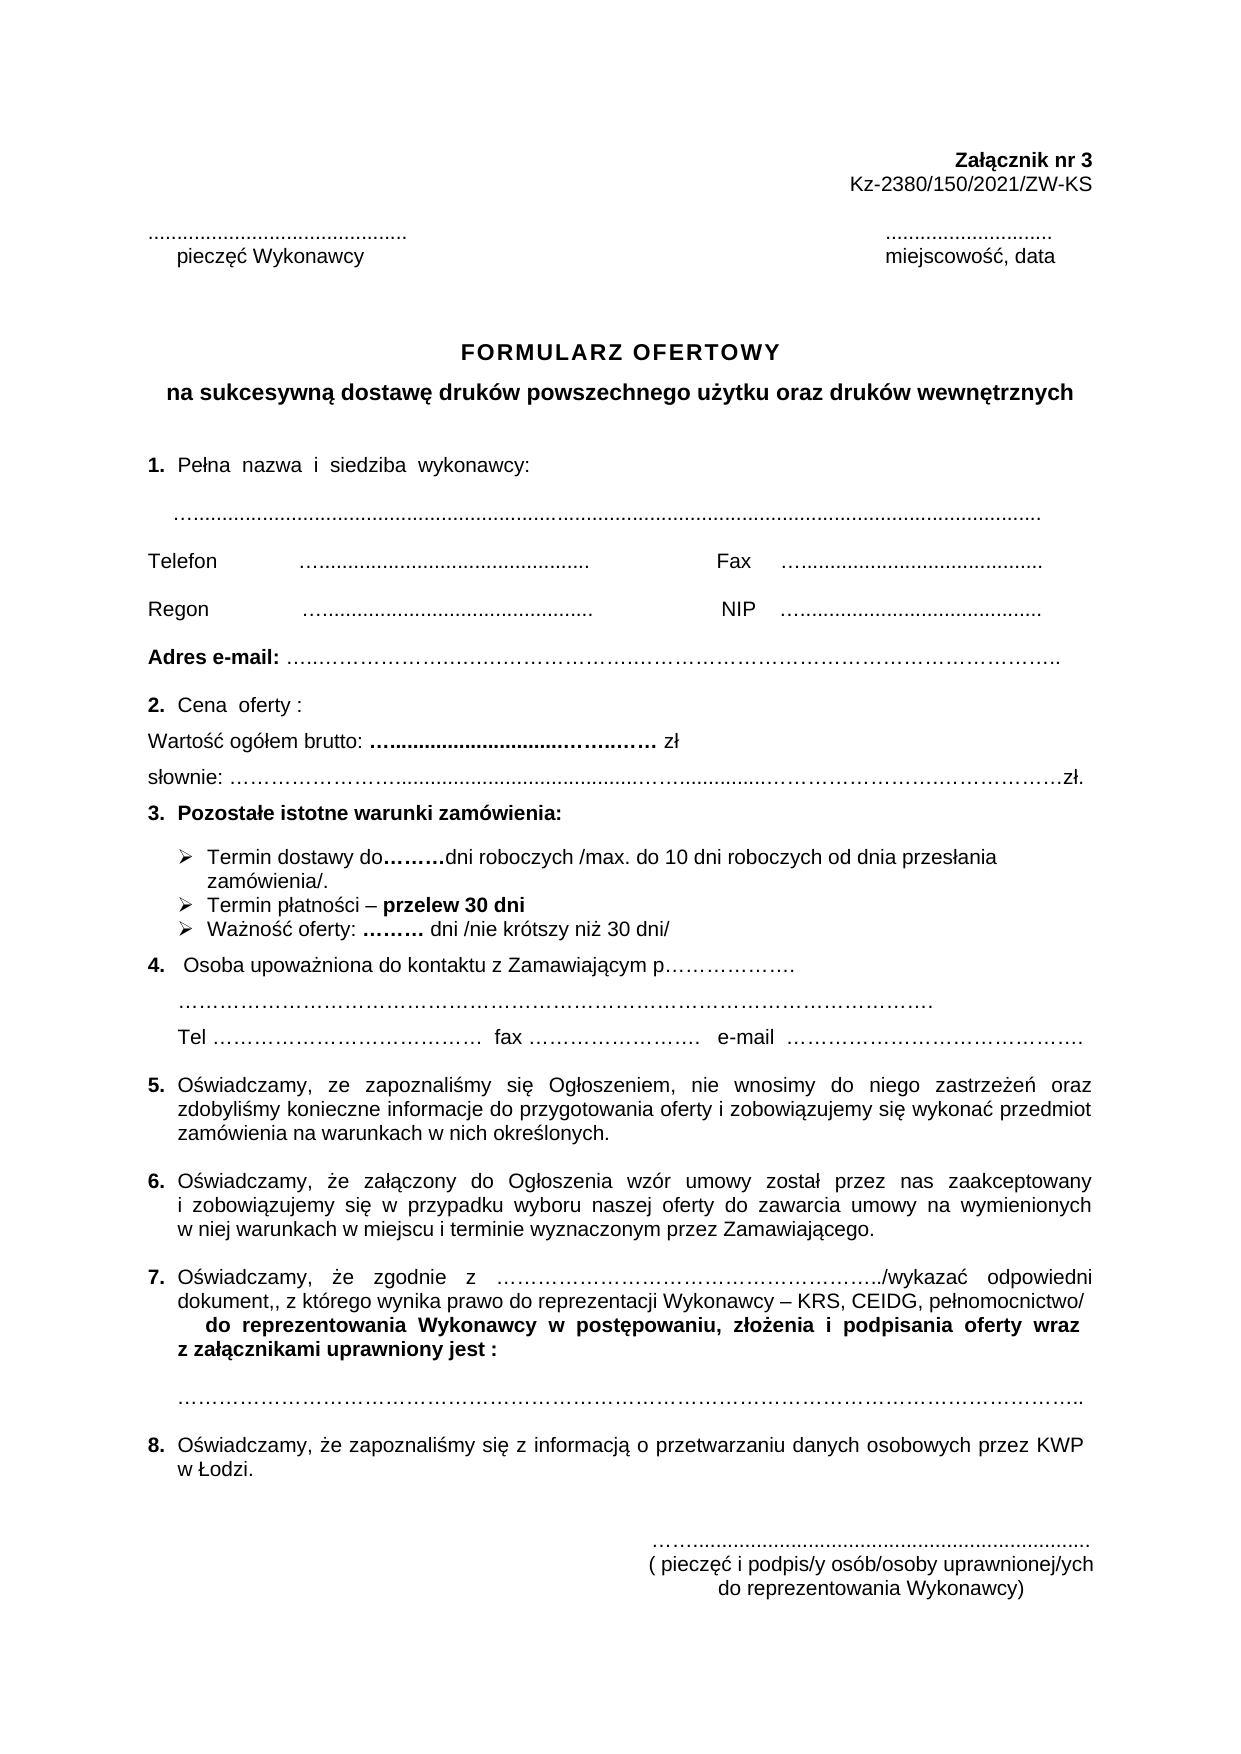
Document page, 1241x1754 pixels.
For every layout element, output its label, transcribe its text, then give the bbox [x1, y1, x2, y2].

text słownie: ……………………..........................................……...............…………………….………………zł. [148, 764, 1152, 788]
text ............................................. ............................. [148, 219, 1152, 243]
list Pozostałe istotne warunki zamówienia: [148, 800, 1093, 824]
subtitle FORMULARZ OFERTOWY [148, 339, 1093, 366]
text do reprezentowania Wykonawcy w postępowaniu, złożenia i podpisania oferty wraz z załącznikami uprawniony jest : [148, 1313, 1093, 1361]
list Oświadczamy, że załączony do Ogłoszenia wzór umowy został przez nas zaakceptowany i zobowiązujemy się w przypadku wyboru naszej oferty do zawarcia umowy na wymienionych w niej warunkach w miejscu i terminie wyznaczonym przez Zamawiającego. [148, 1169, 1093, 1241]
text na sukcesywną dostawę druków powszechnego użytku oraz druków wewnętrznych [148, 379, 1093, 405]
text Regon …............................................... NIP ….......................................... [148, 597, 1093, 621]
text Tel ………………………………… fax ……………………. e-mail ……………………………………. [177, 1025, 1093, 1049]
list Oświadczamy, że zapoznaliśmy się z informacją o przetwarzaniu danych osobowych przez KWP w Łodzi. [148, 1432, 1093, 1480]
list Termin płatności – przelew 30 dni [177, 893, 1093, 917]
text ……..................................................................... [591, 1528, 1152, 1552]
list Ważność oferty: ……… dni /nie krótszy niż 30 dni/ [177, 917, 1093, 941]
list Termin dostawy do………dni roboczych /max. do 10 dni roboczych od dnia przesłania zamówienia/. [177, 845, 1093, 893]
text Telefon …............................................... Fax ….......................................... [148, 549, 1093, 573]
list Osoba upoważniona do kontaktu z Zamawiającym p……………….………………………………………………………………………………………………. [148, 953, 1093, 1013]
text …................................................................................................................................................... [172, 501, 1093, 525]
text Załącznik nr 3 [148, 148, 1093, 172]
text Wartość ogółem brutto: …..............................……..…… zł [148, 728, 1152, 752]
list Oświadczamy, że zgodnie z ………………………………………………../wykazać odpowiedni dokument,, z którego wynika prawo do reprezentacji Wykonawcy – KRS, CEIDG, pełnomocnictwo/ [148, 1265, 1093, 1313]
text Kz-2380/150/2021/ZW-KS [148, 172, 1093, 219]
text ( pieczęć i podpis/y osób/osoby uprawnionej/ych [591, 1552, 1152, 1576]
text pieczęć Wykonawcy miejscowość, data [148, 243, 1152, 267]
text Adres e-mail: …..……………….….….……………….…………………………………………………….. [148, 645, 1093, 669]
list Oświadczamy, ze zapoznaliśmy się Ogłoszeniem, nie wnosimy do niego zastrzeżeń oraz zdobyliśmy konieczne informacje do przygotowania oferty i zobowiązujemy się wykonać przedmiot zamówienia na warunkach w nich określonych. [148, 1073, 1093, 1145]
list Cena oferty : [148, 693, 1093, 717]
list Pełna nazwa i siedziba wykonawcy: [148, 453, 1093, 477]
text do reprezentowania Wykonawcy) [591, 1576, 1152, 1600]
text ………………………………………………………………………………………………………………….. [148, 1384, 1093, 1408]
